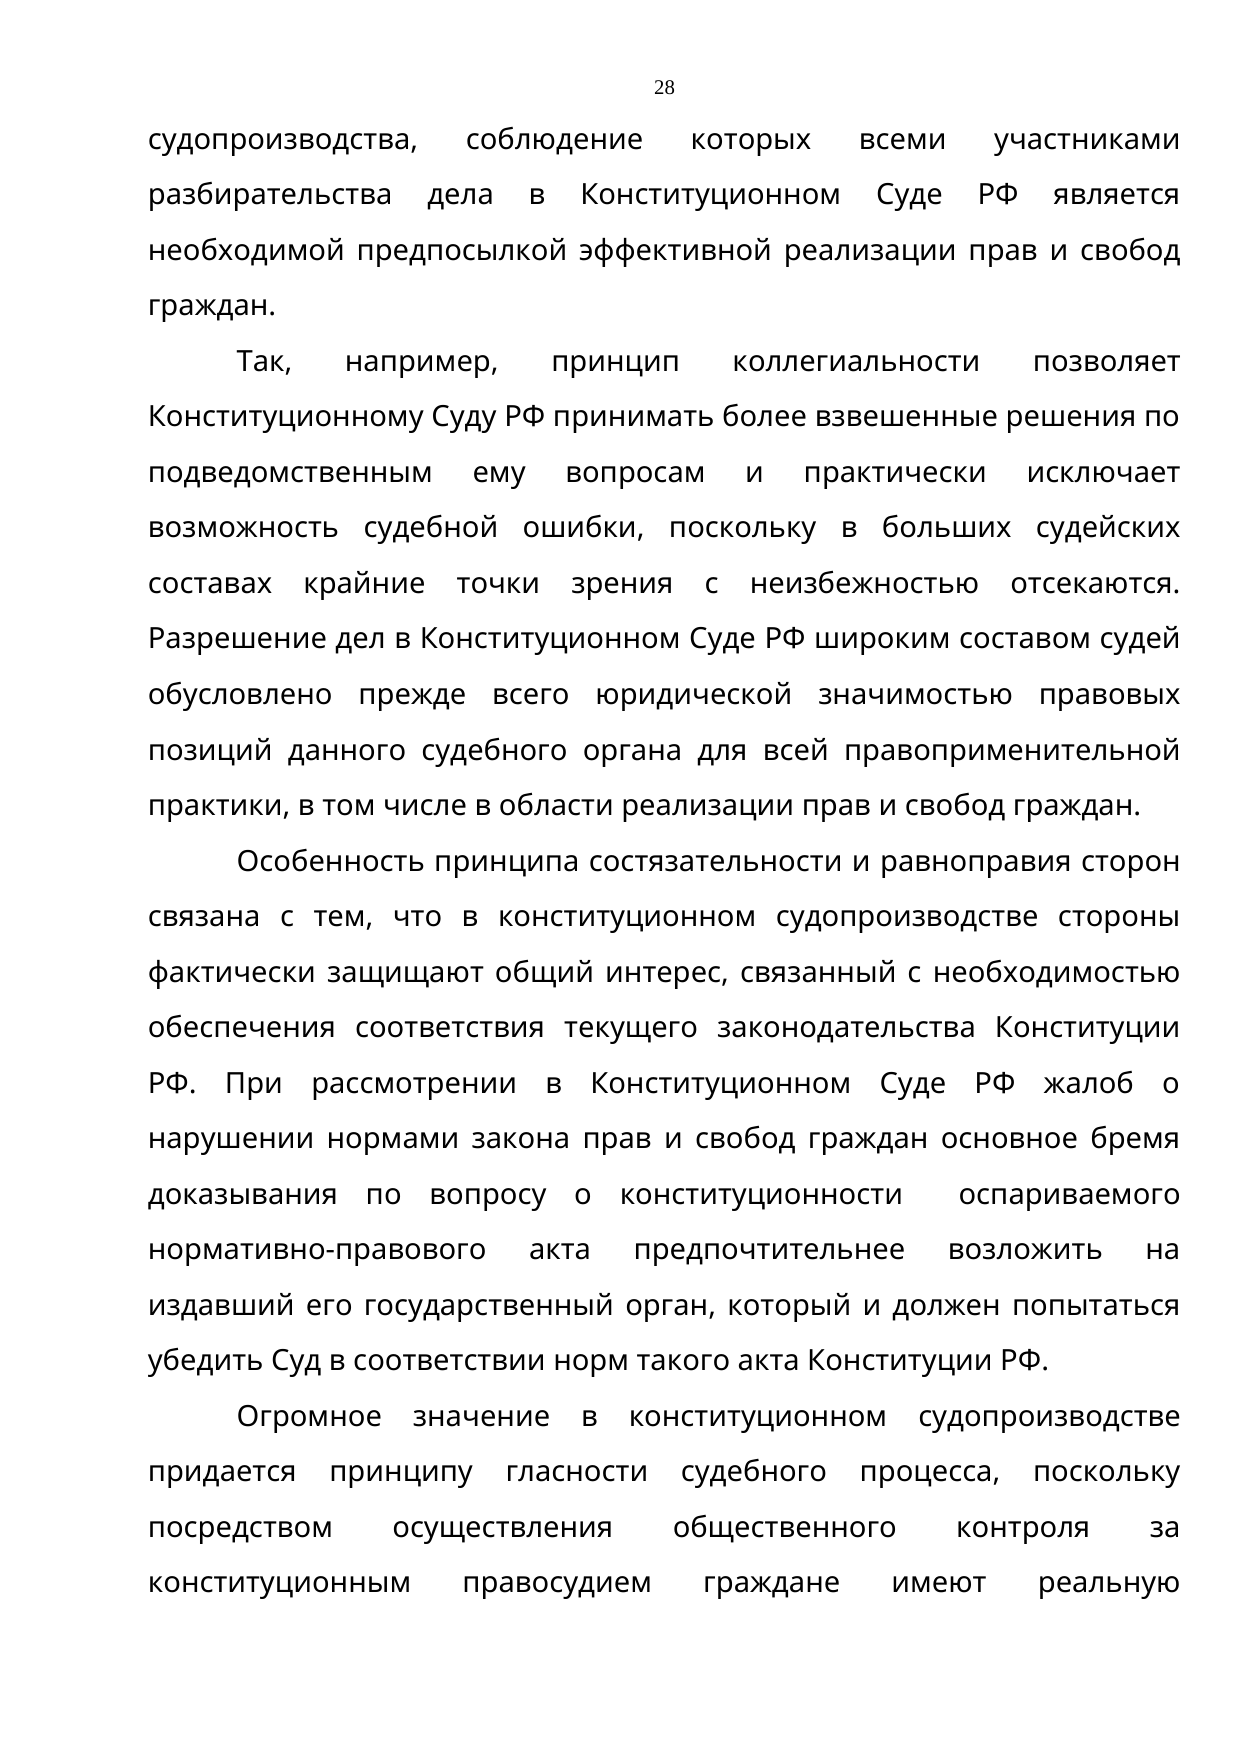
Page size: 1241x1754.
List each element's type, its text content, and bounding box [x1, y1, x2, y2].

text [148, 1395, 1181, 1601]
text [148, 118, 1181, 324]
text Особенность принципа состязательности и равноправия сторон связана с тем, что в конституционном судопроизводстве стороны фактически защищают общий интерес, связанный с необходимостью обеспечения соответствия текущего законодательства Конституции РФ. При рассмотрении в Конституционном Суде РФ жалоб о нарушении нормами закона прав и свобод граждан основное бремя доказывания по вопросу о конституционности оспариваемого нормативно-правового акта предпочтительнее возложить на издавший его государственный орган, который и должен попытаться убедить Суд в соответствии норм такого акта Конституции РФ. [148, 840, 1181, 1379]
text Так, например, принцип коллегиальности позволяет Конституционному Суду РФ принимать более взвешенные решения по подведомственным ему вопросам и практически исключает возможность судебной ошибки, поскольку в больших судейских составах крайние точки зрения с неизбежностью отсекаются. Разрешение дел в Конституционном Суде РФ широким составом судей обусловлено прежде всего юридической значимостью правовых позиций данного судебного органа для всей правоприменительной практики, в том числе в области реализации прав и свобод граждан. [148, 340, 1181, 824]
